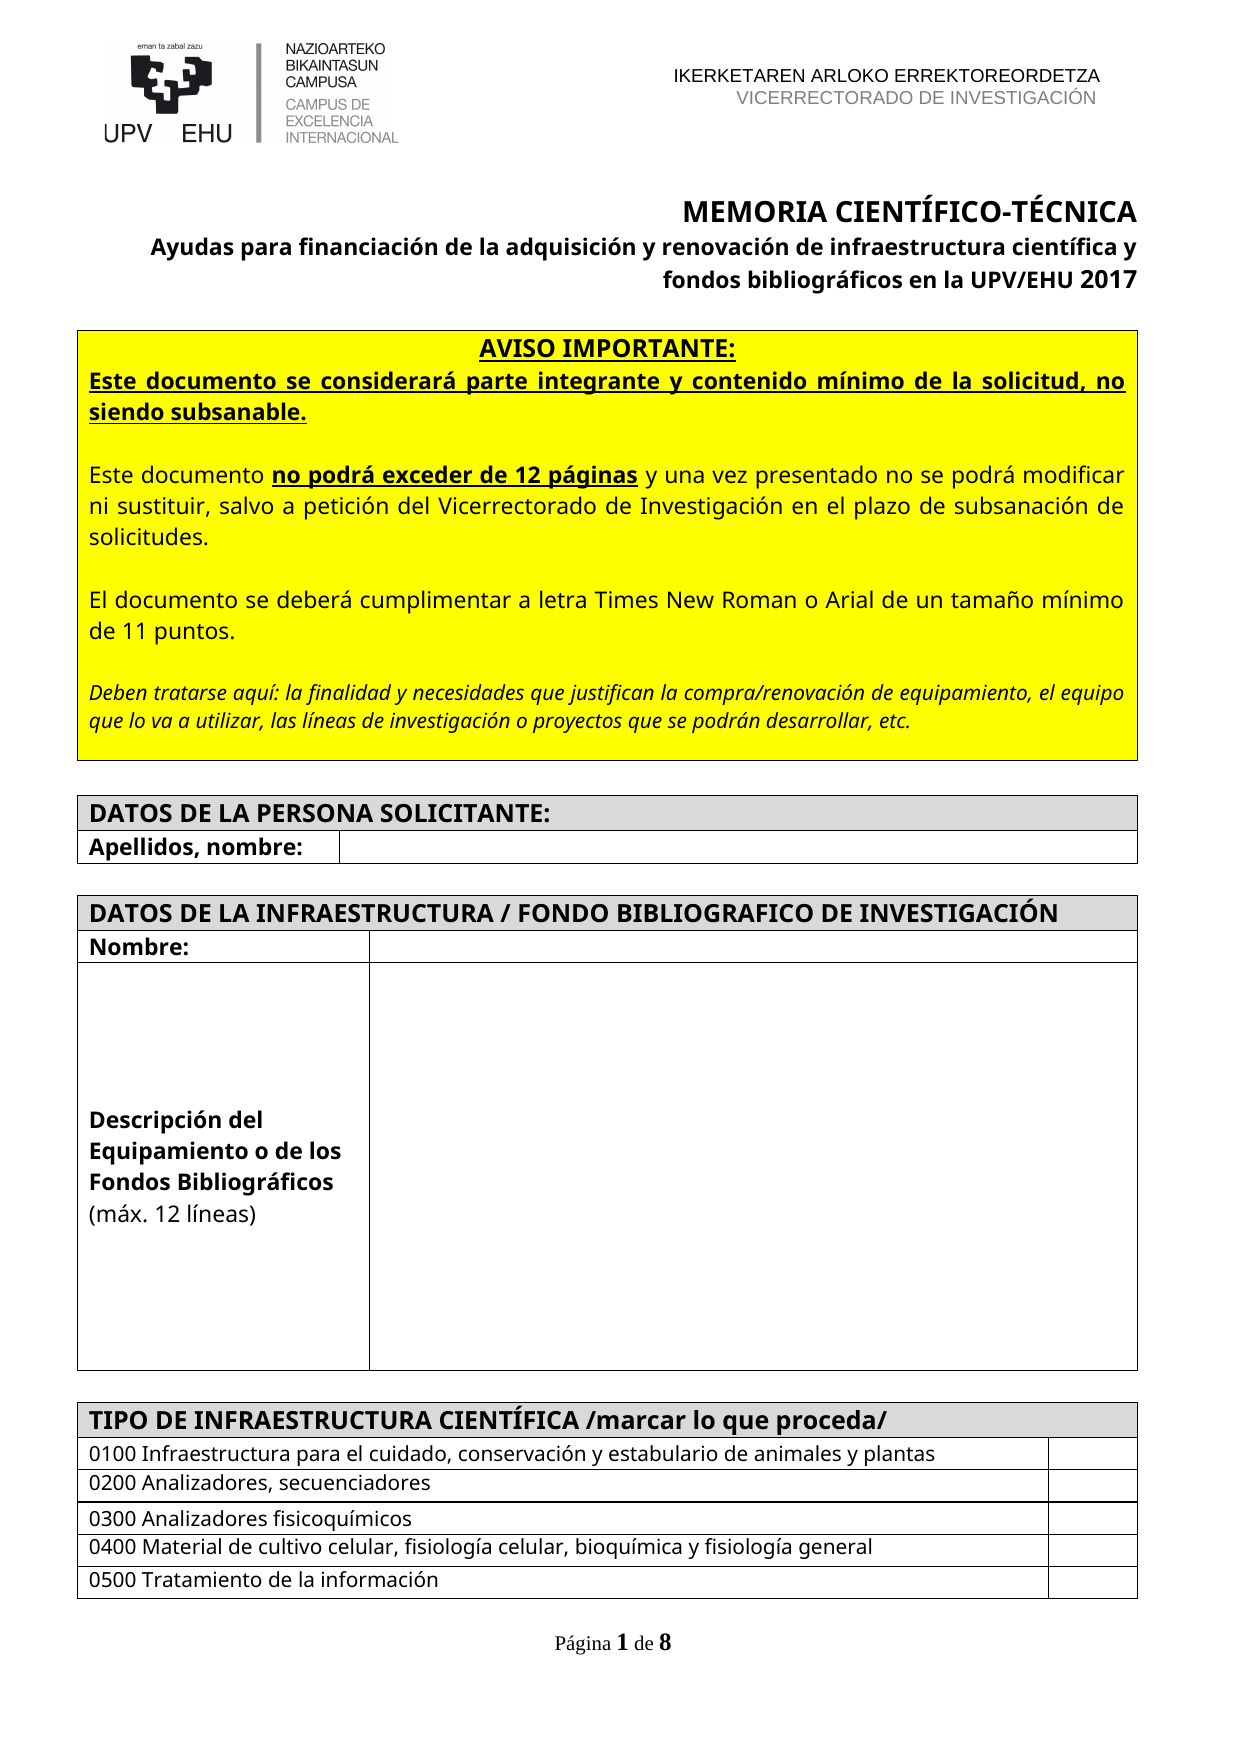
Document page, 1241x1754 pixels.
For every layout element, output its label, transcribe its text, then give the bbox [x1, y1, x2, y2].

table_cell [1049, 1470, 1137, 1501]
text Ayudas para financiación de la adquisición y renovación de infraestructura científica y fondos bibliográficos en la UPV/EHU 2017 [89, 231, 1137, 296]
table_header DATOS DE LA INFRAESTRUCTURA / FONDO BIBLIOGRAFICO DE INVESTIGACIÓN [78, 896, 1137, 930]
table_header TIPO DE INFRAESTRUCTURA CIENTÍFICA /marcar lo que proceda/ [78, 1403, 1137, 1437]
table_cell 0100 Infraestructura para el cuidado, conservación y estabulario de animales y plantas [78, 1438, 1048, 1469]
text MEMORIA CIENTÍFICO-TÉCNICA [89, 191, 1137, 231]
table_cell [370, 931, 1137, 962]
table_cell Nombre: [78, 931, 369, 962]
table_cell 0400 Material de cultivo celular, fisiología celular, bioquímica y fisiología general [78, 1535, 1048, 1566]
table_header AVISO IMPORTANTE: Este documento se considerará parte integrante y contenido mínimo de la solicitud, no siendo subsanable. Este documento no podrá exceder de 12 páginas y una vez presentado no se podrá modificar ni sustituir, salvo a petición del Vicerrectorado de Investigación en el plazo de subsanación de solicitudes. El documento se deberá cumplimentar a letra Times New Roman o Arial de un tamaño mínimo de 11 puntos. Deben tratarse aquí: la finalidad y necesidades que justifican la compra/renovación de equipamiento, el equipo que lo va a utilizar, las líneas de investigación o proyectos que se podrán desarrollar, etc. [78, 331, 1137, 760]
table_cell Apellidos, nombre: [78, 831, 339, 862]
table_cell [1049, 1438, 1137, 1469]
picture [104, 43, 399, 143]
table_header DATOS DE LA PERSONA SOLICITANTE: [78, 796, 1137, 830]
table_cell [1049, 1567, 1137, 1598]
table_cell 0500 Tratamiento de la información [78, 1567, 1048, 1598]
table_cell [1049, 1503, 1137, 1534]
table_cell [370, 963, 1137, 1369]
table_cell 0300 Analizadores fisicoquímicos [78, 1503, 1048, 1534]
table_cell [1049, 1535, 1137, 1566]
table_cell [340, 831, 1137, 862]
table_cell 0200 Analizadores, secuenciadores [78, 1470, 1048, 1501]
table_cell Descripción del Equipamiento o de los Fondos Bibliográficos (máx. 12 líneas) [78, 963, 369, 1369]
